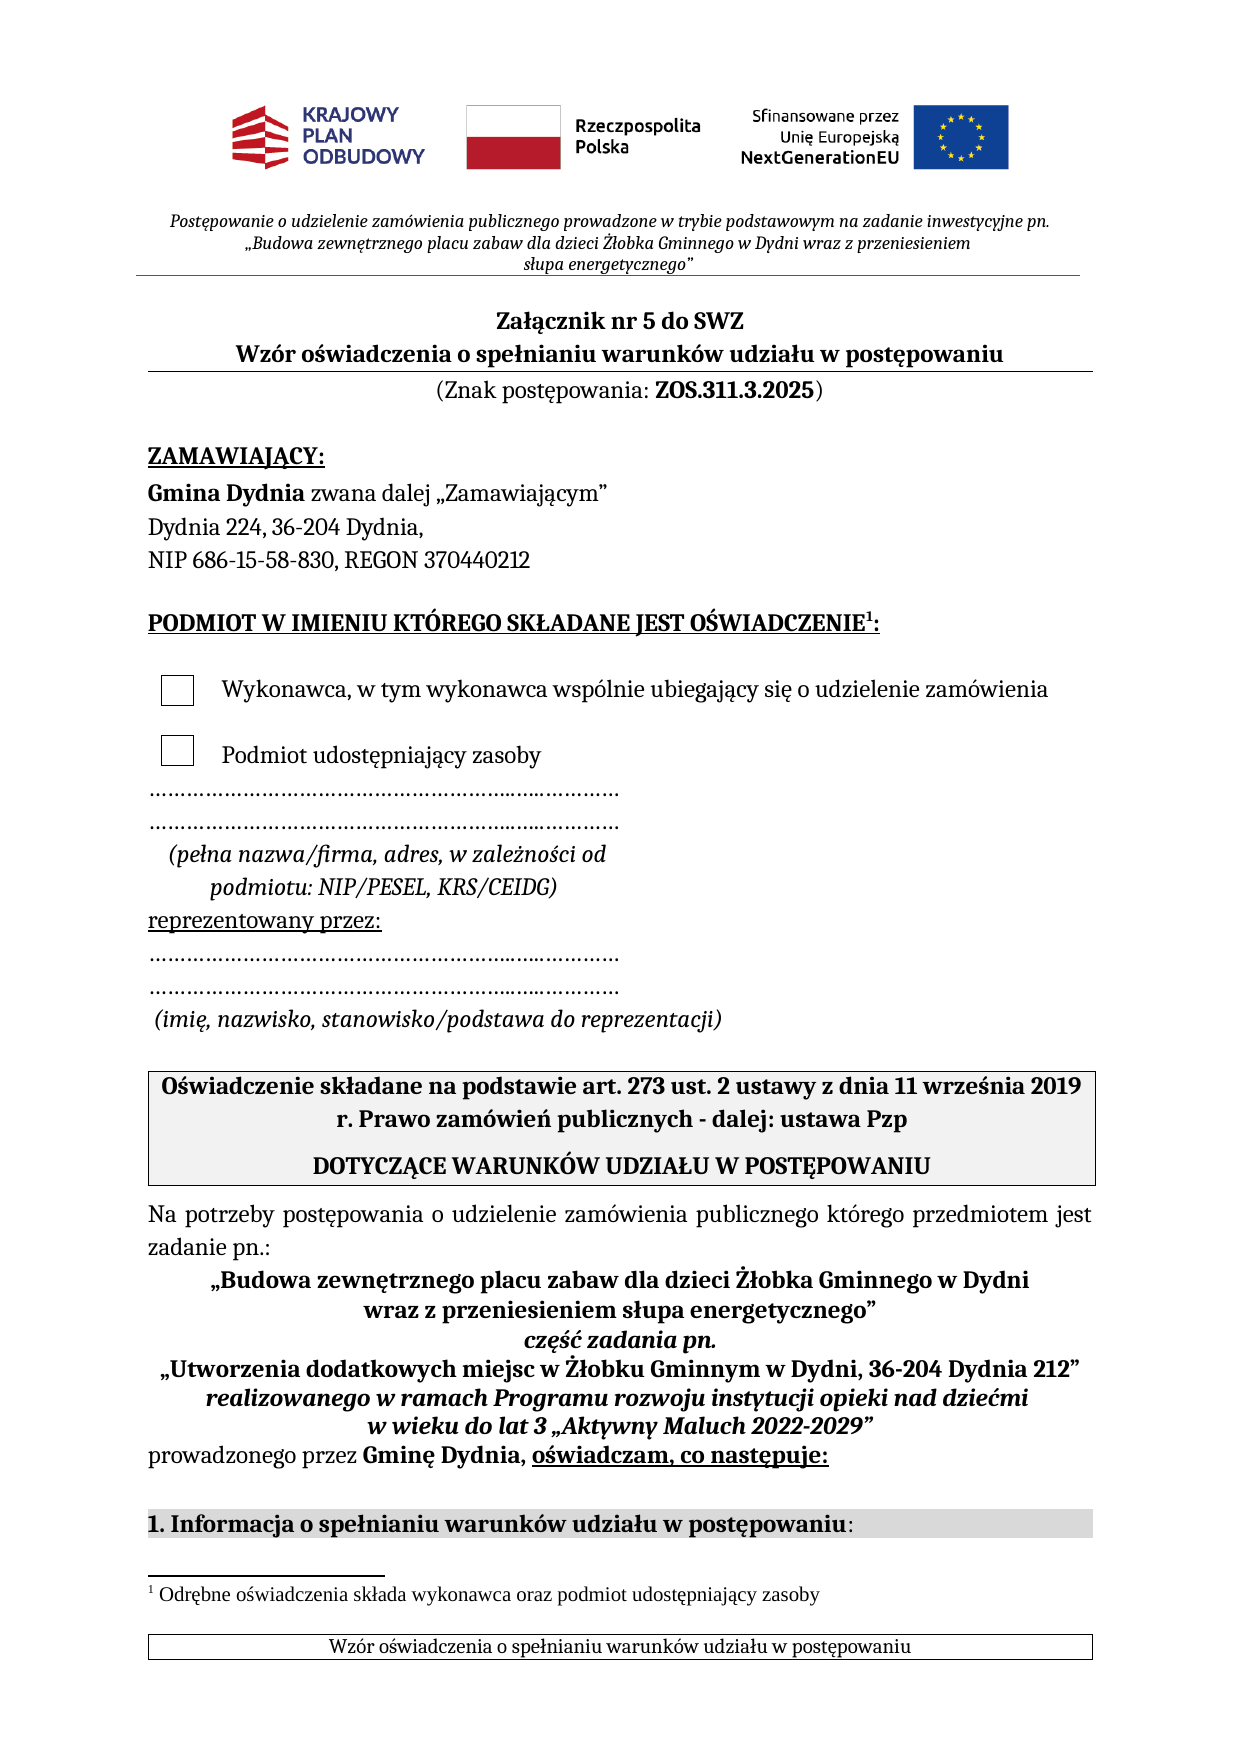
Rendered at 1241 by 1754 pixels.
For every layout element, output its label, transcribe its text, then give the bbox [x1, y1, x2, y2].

text PODMIOT W IMIENIU KTÓREGO SKŁADANE JEST OŚWIADCZENIE: [148, 608, 1093, 637]
text Podmiot udostępniający zasoby [148, 741, 1093, 769]
text …………………………………………………..…..………… [148, 774, 651, 802]
text Na potrzeby postępowania o udzielenie zamówienia publicznego którego przedmiotem jest zadanie pn.: [148, 1199, 1093, 1261]
text wraz z przeniesieniem słupa energetycznego” [148, 1296, 1093, 1324]
text prowadzonego przez Gminę Dydnia, oświadczam, co następuje: [148, 1441, 1084, 1470]
text …………………………………………………..…..………… [148, 972, 651, 1001]
text Dydnia 224, 36-204 Dydnia, [148, 508, 1093, 542]
text NIP 686-15-58-830, REGON 370440212 [148, 542, 1093, 575]
text 1. Informacja o spełnianiu warunków udziału w postępowaniu: [148, 1509, 1093, 1538]
text (imię, nazwisko, stanowisko/podstawa do reprezentacji) [148, 1005, 1093, 1033]
text (Znak postępowania: ZOS.311.3.2025) [166, 376, 1093, 405]
text (pełna nazwa/firma, adres, w zależności od podmiotu: NIP/PESEL, KRS/CEIDG) [148, 840, 621, 901]
text Załącznik nr 5 do SWZ [148, 307, 1093, 336]
text …………………………………………………..…..………… [148, 939, 651, 967]
text …………………………………………………..…..………… [148, 807, 651, 835]
text ZAMAWIAJĄCY: [148, 442, 1093, 471]
table_header Oświadczenie składane na podstawie art. 273 ust. 2 ustawy z dnia 11 września 2019 r. Prawo zamówień publicznych - dalej: ustawa Pzp DOTYCZĄCE WARUNKÓW UDZIAŁU W POSTĘPOWANIU [149, 1072, 1095, 1185]
text Wykonawca, w tym wykonawca wspólnie ubiegający się o udzielenie zamówienia [148, 674, 1093, 703]
picture [211, 84, 1029, 190]
text Wzór oświadczenia o spełnianiu warunków udziału w postępowaniu [148, 340, 1093, 371]
text „Utworzenia dodatkowych miejsc w Żłobku Gminnym w Dydni, 36-204 Dydnia 212” realizowanego w ramach Programu rozwoju instytucji opieki nad dziećmi w wieku do lat 3 „Aktywny Maluch 2022-2029” [148, 1355, 1093, 1441]
text „Budowa zewnętrznego placu zabaw dla dzieci Żłobka Gminnego w Dydni [148, 1266, 1093, 1294]
text reprezentowany przez: [148, 906, 1093, 934]
text część zadania pn. [148, 1326, 1093, 1355]
text Gmina Dydnia zwana dalej „Zamawiającym” [148, 475, 1093, 508]
